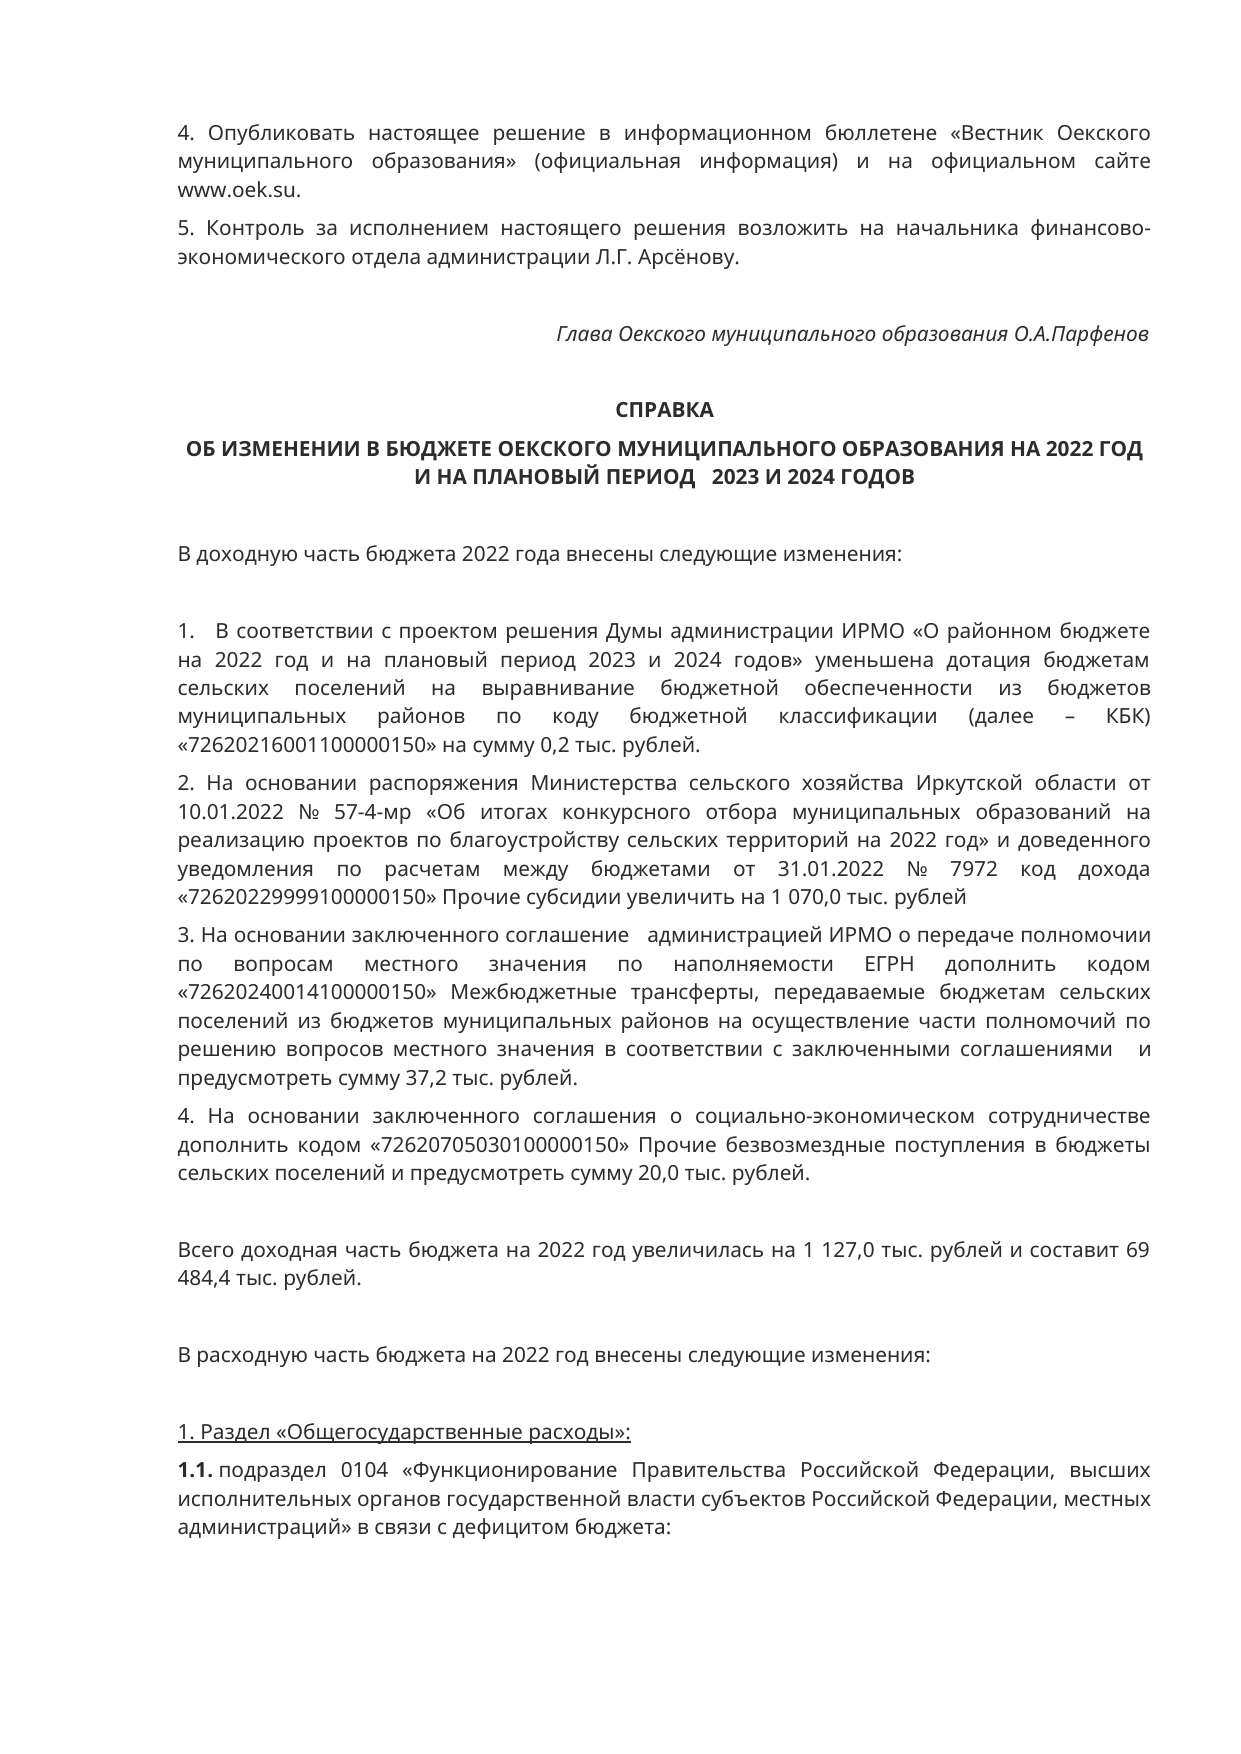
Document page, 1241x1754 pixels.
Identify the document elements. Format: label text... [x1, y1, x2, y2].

text В расходную часть бюджета на 2022 год внесены следующие изменения: [177, 1340, 1152, 1369]
text Всего доходная часть бюджета на 2022 год увеличилась на 1 127,0 тыс. рублей и составит 69 484,4 тыс. рублей. [177, 1235, 1152, 1292]
text В доходную часть бюджета 2022 года внесены следующие изменения: [177, 539, 1152, 568]
text 3. На основании заключенного соглашение администрацией ИРМО о передаче полномочии по вопросам местного значения по наполняемости ЕГРН дополнить кодом «72620240014100000150» Межбюджетные трансферты, передаваемые бюджетам сельских поселений из бюджетов муниципальных районов на осуществление части полномочий по решению вопросов местного значения в соответствии с заключенными соглашениями и предусмотреть сумму 37,2 тыс. рублей. [177, 921, 1152, 1091]
text 1.1. подраздел 0104 «Функционирование Правительства Российской Федерации, высших исполнительных органов государственной власти субъектов Российской Федерации, местных администраций» в связи с дефицитом бюджета: [177, 1456, 1152, 1541]
text Глава Оекского муниципального образования О.А.Парфенов [177, 319, 1152, 347]
text 4. На основании заключенного соглашения о социально-экономическом сотрудничестве дополнить кодом «72620705030100000150» Прочие безвозмездные поступления в бюджеты сельских поселений и предусмотреть сумму 20,0 тыс. рублей. [177, 1101, 1152, 1187]
text 1. Раздел «Общегосударственные расходы»: [177, 1417, 1152, 1446]
text 5. Контроль за исполнением настоящего решения возложить на начальника финансово-экономического отдела администрации Л.Г. Арсёнову. [177, 213, 1152, 270]
text 2. На основании распоряжения Министерства сельского хозяйства Иркутской области от 10.01.2022 № 57-4-мр «Об итогах конкурсного отбора муниципальных образований на реализацию проектов по благоустройству сельских территорий на 2022 год» и доведенного уведомления по расчетам между бюджетами от 31.01.2022 № 7972 код дохода «72620229999100000150» Прочие субсидии увеличить на 1 070,0 тыс. рублей [177, 768, 1152, 911]
text 4. Опубликовать настоящее решение в информационном бюллетене «Вестник Оекского муниципального образования» (официальная информация) и на официальном сайте www.oek.su. [177, 118, 1152, 203]
text ОБ ИЗМЕНЕНИИ В БЮДЖЕТЕ ОЕКСКОГО МУНИЦИПАЛЬНОГО ОБРАЗОВАНИЯ НА 2022 ГОД И НА ПЛАНОВЫЙ ПЕРИОД 2023 И 2024 ГОДОВ [177, 434, 1152, 491]
text СПРАВКА [177, 396, 1152, 424]
text 1. В соответствии с проектом решения Думы администрации ИРМО «О районном бюджете на 2022 год и на плановый период 2023 и 2024 годов» уменьшена дотация бюджетам сельских поселений на выравнивание бюджетной обеспеченности из бюджетов муниципальных районов по коду бюджетной классификации (далее – КБК) «72620216001100000150» на сумму 0,2 тыс. рублей. [177, 616, 1152, 758]
